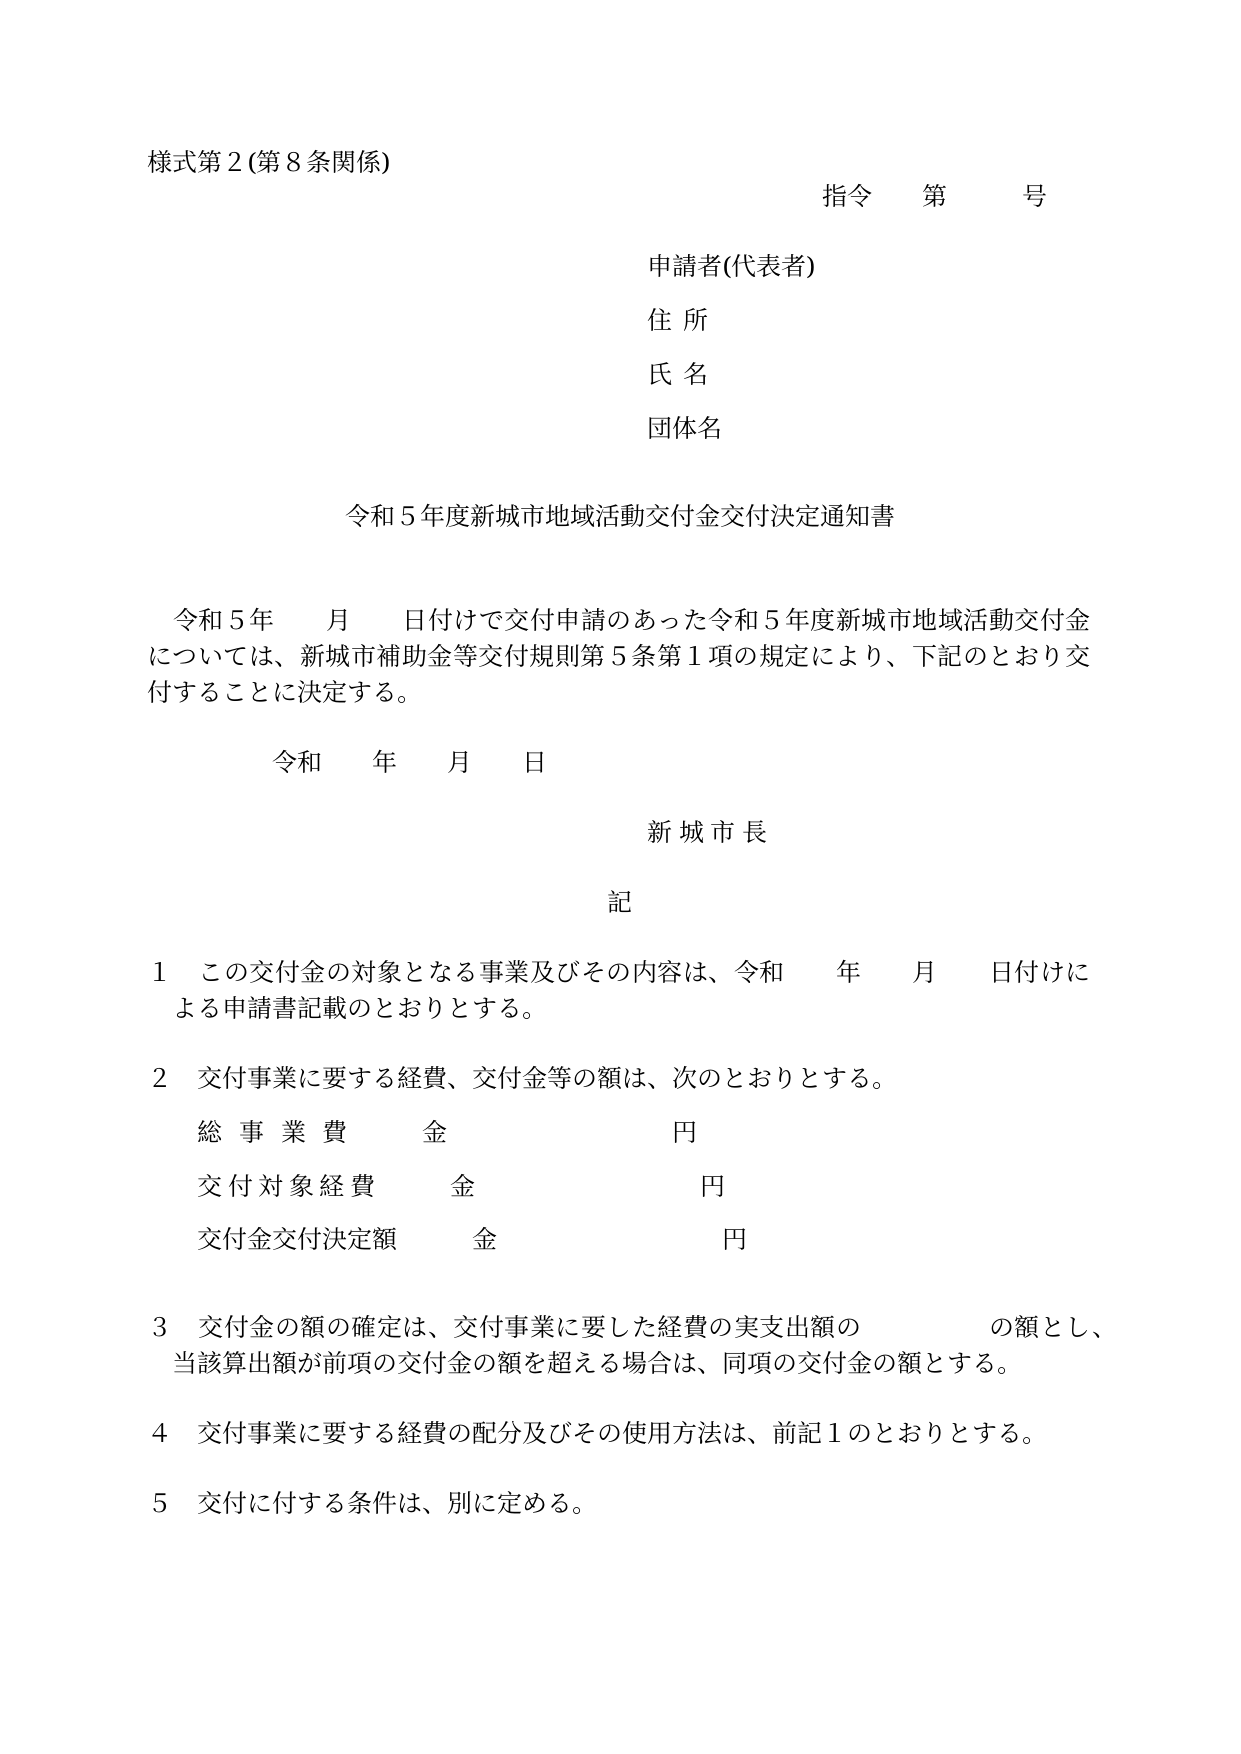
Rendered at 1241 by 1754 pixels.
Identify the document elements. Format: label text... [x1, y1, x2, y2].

text 令和 年 月 日 [148, 742, 1092, 778]
text 令和５年度新城市地域活動交付金交付決定通知書 [148, 497, 1092, 532]
text 氏名 [148, 355, 1049, 391]
text ２ 交付事業に要する経費、交付金等の額は、次のとおりとする。 [148, 1058, 1092, 1094]
text １ この交付金の対象となる事業及びその内容は、令和 年 月 日付けによる申請書記載のとおりとする。 [148, 952, 1092, 1024]
text 住所 [148, 301, 1049, 337]
text ３ 交付金の額の確定は、交付事業に要した経費の実支出額の の額とし、当該算出額が前項の交付金の額を超える場合は、同項の交付金の額とする。 [148, 1308, 1092, 1380]
text 総事業費 金 円 [148, 1112, 1092, 1148]
text 申請者(代表者) [148, 247, 1049, 283]
text 交付金交付決定額 金 円 [148, 1220, 1092, 1256]
text 様式第２(第８条関係) [148, 148, 1092, 177]
text 指令 第 号 [148, 177, 1092, 213]
text 記 [148, 882, 1092, 918]
text 団体名 [148, 409, 1049, 444]
text ５ 交付に付する条件は、別に定める。 [148, 1484, 1092, 1520]
text 新 城 市 長 [148, 812, 1049, 848]
text 令和５年 月 日付けで交付申請のあった令和５年度新城市地域活動交付金については、新城市補助金等交付規則第５条第１項の規定により、下記のとおり交付することに決定する。 [148, 601, 1092, 708]
text ４ 交付事業に要する経費の配分及びその使用方法は、前記１のとおりとする。 [148, 1414, 1092, 1450]
text 交付対象経費 金 円 [148, 1166, 1092, 1202]
